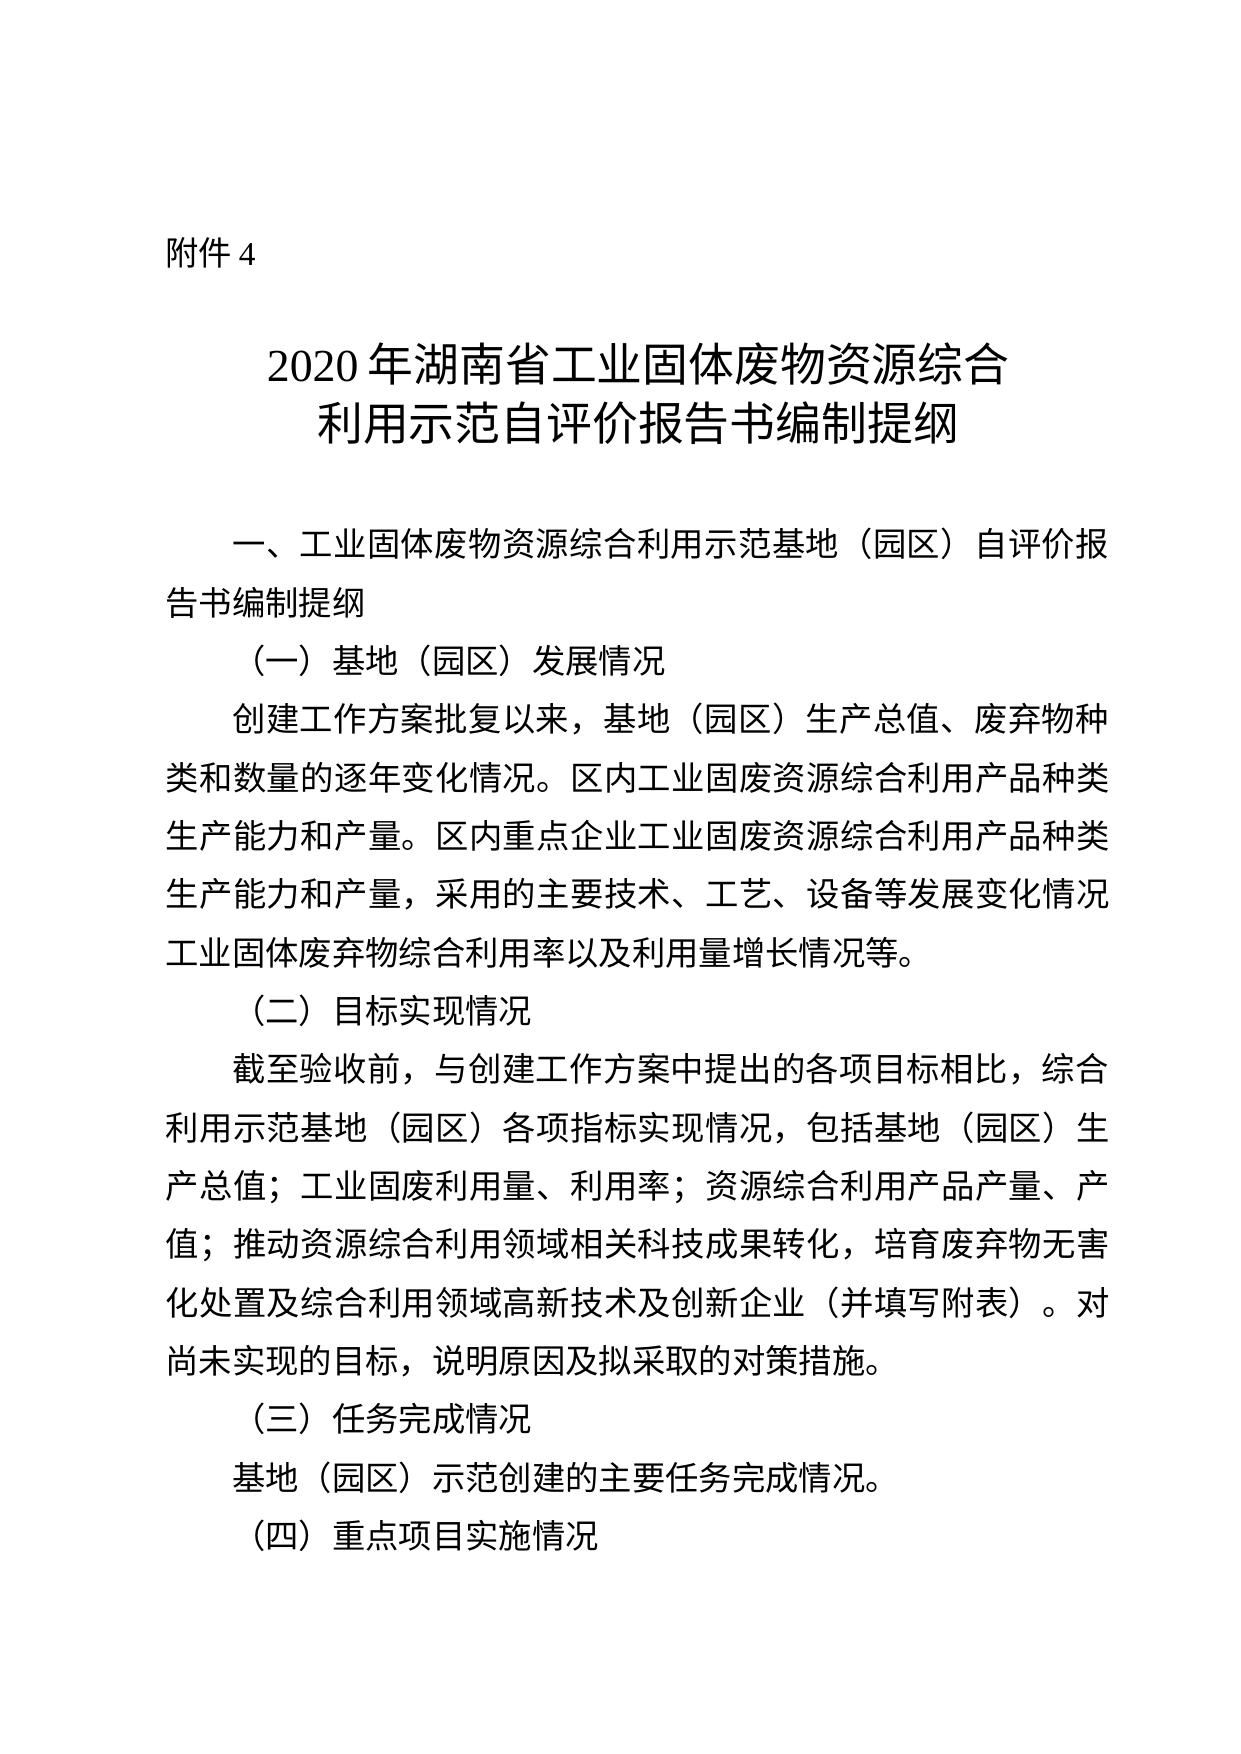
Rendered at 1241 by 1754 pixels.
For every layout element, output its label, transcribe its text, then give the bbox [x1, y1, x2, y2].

text 2020年湖南省工业固体废物资源综合 [165, 335, 1110, 393]
text 基地（园区）示范创建的主要任务完成情况。 [165, 1443, 1110, 1502]
text 附件4 [165, 218, 1110, 277]
text 截至验收前，与创建工作方案中提出的各项目标相比，综合利用示范基地（园区）各项指标实现情况，包括基地（园区）生产总值；工业固废利用量、利用率；资源综合利用产品产量、产值；推动资源综合利用领域相关科技成果转化，培育废弃物无害化处置及综合利用领域高新技术及创新企业（并填写附表）。对尚未实现的目标，说明原因及拟采取的对策措施。 [165, 1035, 1110, 1385]
text 利用示范自评价报告书编制提纲 [165, 393, 1110, 452]
text 一、工业固体废物资源综合利用示范基地（园区）自评价报告书编制提纲 [165, 510, 1110, 627]
text 创建工作方案批复以来，基地（园区）生产总值、废弃物种类和数量的逐年变化情况。区内工业固废资源综合利用产品种类、生产能力和产量。区内重点企业工业固废资源综合利用产品种类、生产能力和产量，采用的主要技术、工艺、设备等发展变化情况。工业固体废弃物综合利用率以及利用量增长情况等。 [165, 685, 1110, 977]
text （二）目标实现情况 [165, 977, 1110, 1035]
text （一）基地（园区）发展情况 [165, 627, 1110, 685]
text （三）任务完成情况 [165, 1385, 1110, 1443]
text （四）重点项目实施情况 [165, 1502, 1110, 1560]
